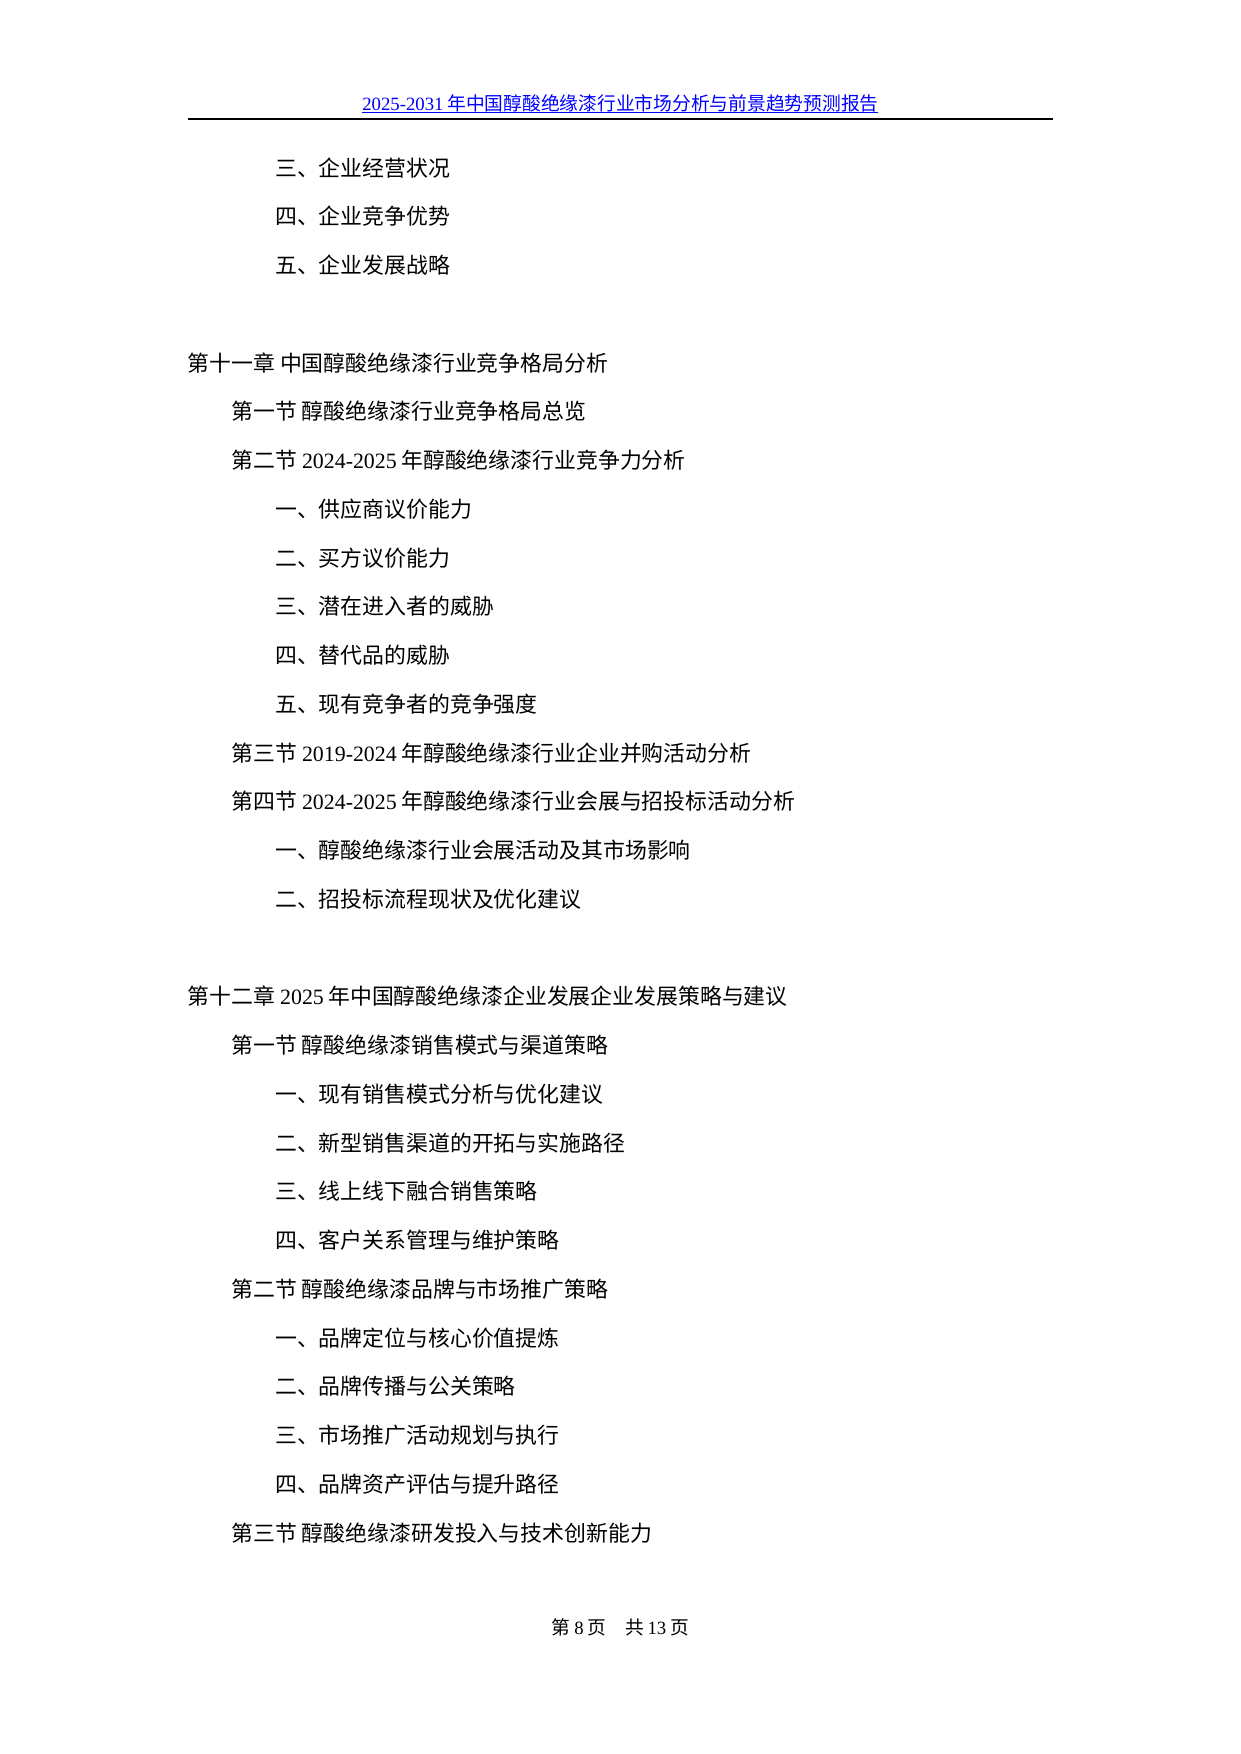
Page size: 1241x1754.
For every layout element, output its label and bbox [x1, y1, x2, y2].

text [187, 150, 1053, 1548]
